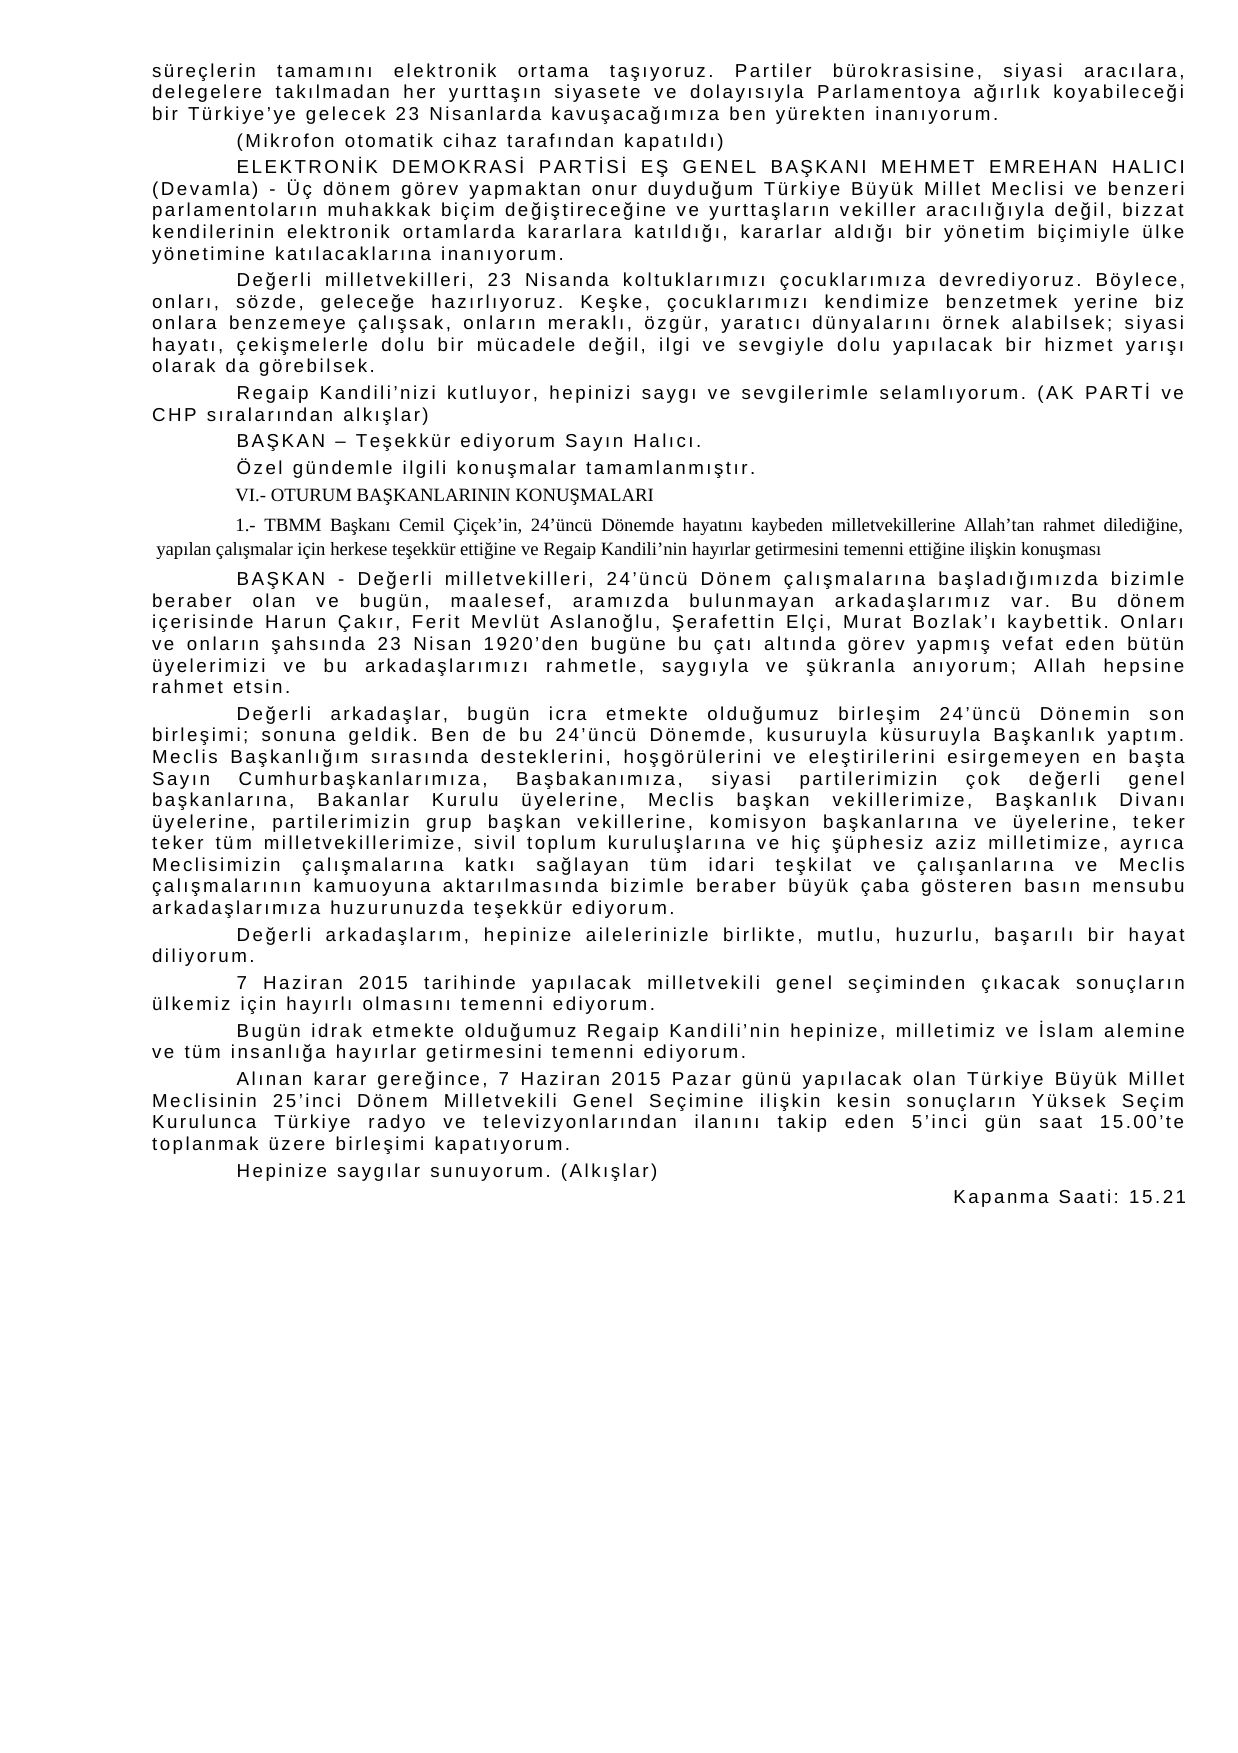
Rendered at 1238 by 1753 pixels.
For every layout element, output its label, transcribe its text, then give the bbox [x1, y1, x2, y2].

text 1.- TBMM Başkanı Cemil Çiçek’in, 24’üncü Dönemde hayatını kaybeden milletvekillerine Allah’tan rahmet dilediğine, yapılan çalışmalar için herkese teşekkür ettiğine ve Regaip Kandili’nin hayırlar getirmesini temenni ettiğine ilişkin konuşması [156, 513, 1184, 560]
text Bugün idrak etmekte olduğumuz Regaip Kandili’nin hepinize, milletimiz ve İslam alemine ve tüm insanlığa hayırlar getirmesini temenni ediyorum. [152, 1020, 1186, 1063]
text Değerli milletvekilleri, 23 Nisanda koltuklarımızı çocuklarımıza devrediyoruz. Böylece, onları, sözde, geleceğe hazırlıyoruz. Keşke, çocuklarımızı kendimize benzetmek yerine biz onlara benzemeye çalışsak, onların meraklı, özgür, yaratıcı dünyalarını örnek alabilsek; siyasi hayatı, çekişmelerle dolu bir mücadele değil, ilgi ve sevgiyle dolu yapılacak bir hizmet yarışı olarak da görebilsek. [152, 269, 1186, 377]
text Alınan karar gereğince, 7 Haziran 2015 Pazar günü yapılacak olan Türkiye Büyük Millet Meclisinin 25’inci Dönem Milletvekili Genel Seçimine ilişkin kesin sonuçların Yüksek Seçim Kurulunca Türkiye radyo ve televizyonlarından ilanını takip eden 5’inci gün saat 15.00’te toplanmak üzere birleşimi kapatıyorum. [152, 1068, 1186, 1154]
text Değerli arkadaşlarım, hepinize ailelerinizle birlikte, mutlu, huzurlu, başarılı bir hayat diliyorum. [152, 923, 1186, 966]
text ELEKTRONİK DEMOKRASİ PARTİSİ EŞ GENEL BAŞKANI MEHMET EMREHAN HALICI (Devamla) - Üç dönem görev yapmaktan onur duyduğum Türkiye Büyük Millet Meclisi ve benzeri parlamentoların muhakkak biçim değiştireceğine ve yurttaşların vekiller aracılığıyla değil, bizzat kendilerinin elektronik ortamlarda kararlara katıldığı, kararlar aldığı bir yönetim biçimiyle ülke yönetimine katılacaklarına inanıyorum. [152, 156, 1186, 264]
text BAŞKAN - Değerli milletvekilleri, 24’üncü Dönem çalışmalarına başladığımızda bizimle beraber olan ve bugün, maalesef, aramızda bulunmayan arkadaşlarımız var. Bu dönem içerisinde Harun Çakır, Ferit Mevlüt Aslanoğlu, Şerafettin Elçi, Murat Bozlak’ı kaybettik. Onları ve onların şahsında 23 Nisan 1920’den bugüne bu çatı altında görev yapmış vefat eden bütün üyelerimizi ve bu arkadaşlarımızı rahmetle, saygıyla ve şükranla anıyorum; Allah hepsine rahmet etsin. [152, 568, 1186, 697]
text 7 Haziran 2015 tarihinde yapılacak milletvekili genel seçiminden çıkacak sonuçların ülkemiz için hayırlı olmasını temenni ediyorum. [152, 972, 1186, 1015]
text Özel gündemle ilgili konuşmalar tamamlanmıştır. [152, 457, 1186, 478]
text (Mikrofon otomatik cihaz tarafından kapatıldı) [152, 129, 1186, 151]
text Regaip Kandili’nizi kutluyor, hepinizi saygı ve sevgilerimle selamlıyorum. (AK PARTİ ve CHP sıralarından alkışlar) [152, 382, 1186, 425]
text Hepinize saygılar sunuyorum. (Alkışlar) [152, 1159, 1186, 1181]
text Kapanma Saati: 15.21 [152, 1186, 1186, 1208]
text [152, 60, 1186, 124]
text BAŞKAN – Teşekkür ediyorum Sayın Halıcı. [152, 430, 1186, 452]
text VI.- OTURUM BAŞKANLARININ KONUŞMALARI [156, 483, 1184, 505]
text Değerli arkadaşlar, bugün icra etmekte olduğumuz birleşim 24’üncü Dönemin son birleşimi; sonuna geldik. Ben de bu 24’üncü Dönemde, kusuruyla küsuruyla Başkanlık yaptım. Meclis Başkanlığım sırasında desteklerini, hoşgörülerini ve eleştirilerini esirgemeyen en başta Sayın Cumhurbaşkanlarımıza, Başbakanımıza, siyasi partilerimizin çok değerli genel başkanlarına, Bakanlar Kurulu üyelerine, Meclis başkan vekillerimize, Başkanlık Divanı üyelerine, partilerimizin grup başkan vekillerine, komisyon başkanlarına ve üyelerine, teker teker tüm milletvekillerimize, sivil toplum kuruluşlarına ve hiç şüphesiz aziz milletimize, ayrıca Meclisimizin çalışmalarına katkı sağlayan tüm idari teşkilat ve çalışanlarına ve Meclis çalışmalarının kamuoyuna aktarılmasında bizimle beraber büyük çaba gösteren basın mensubu arkadaşlarımıza huzurunuzda teşekkür ediyorum. [152, 703, 1186, 918]
